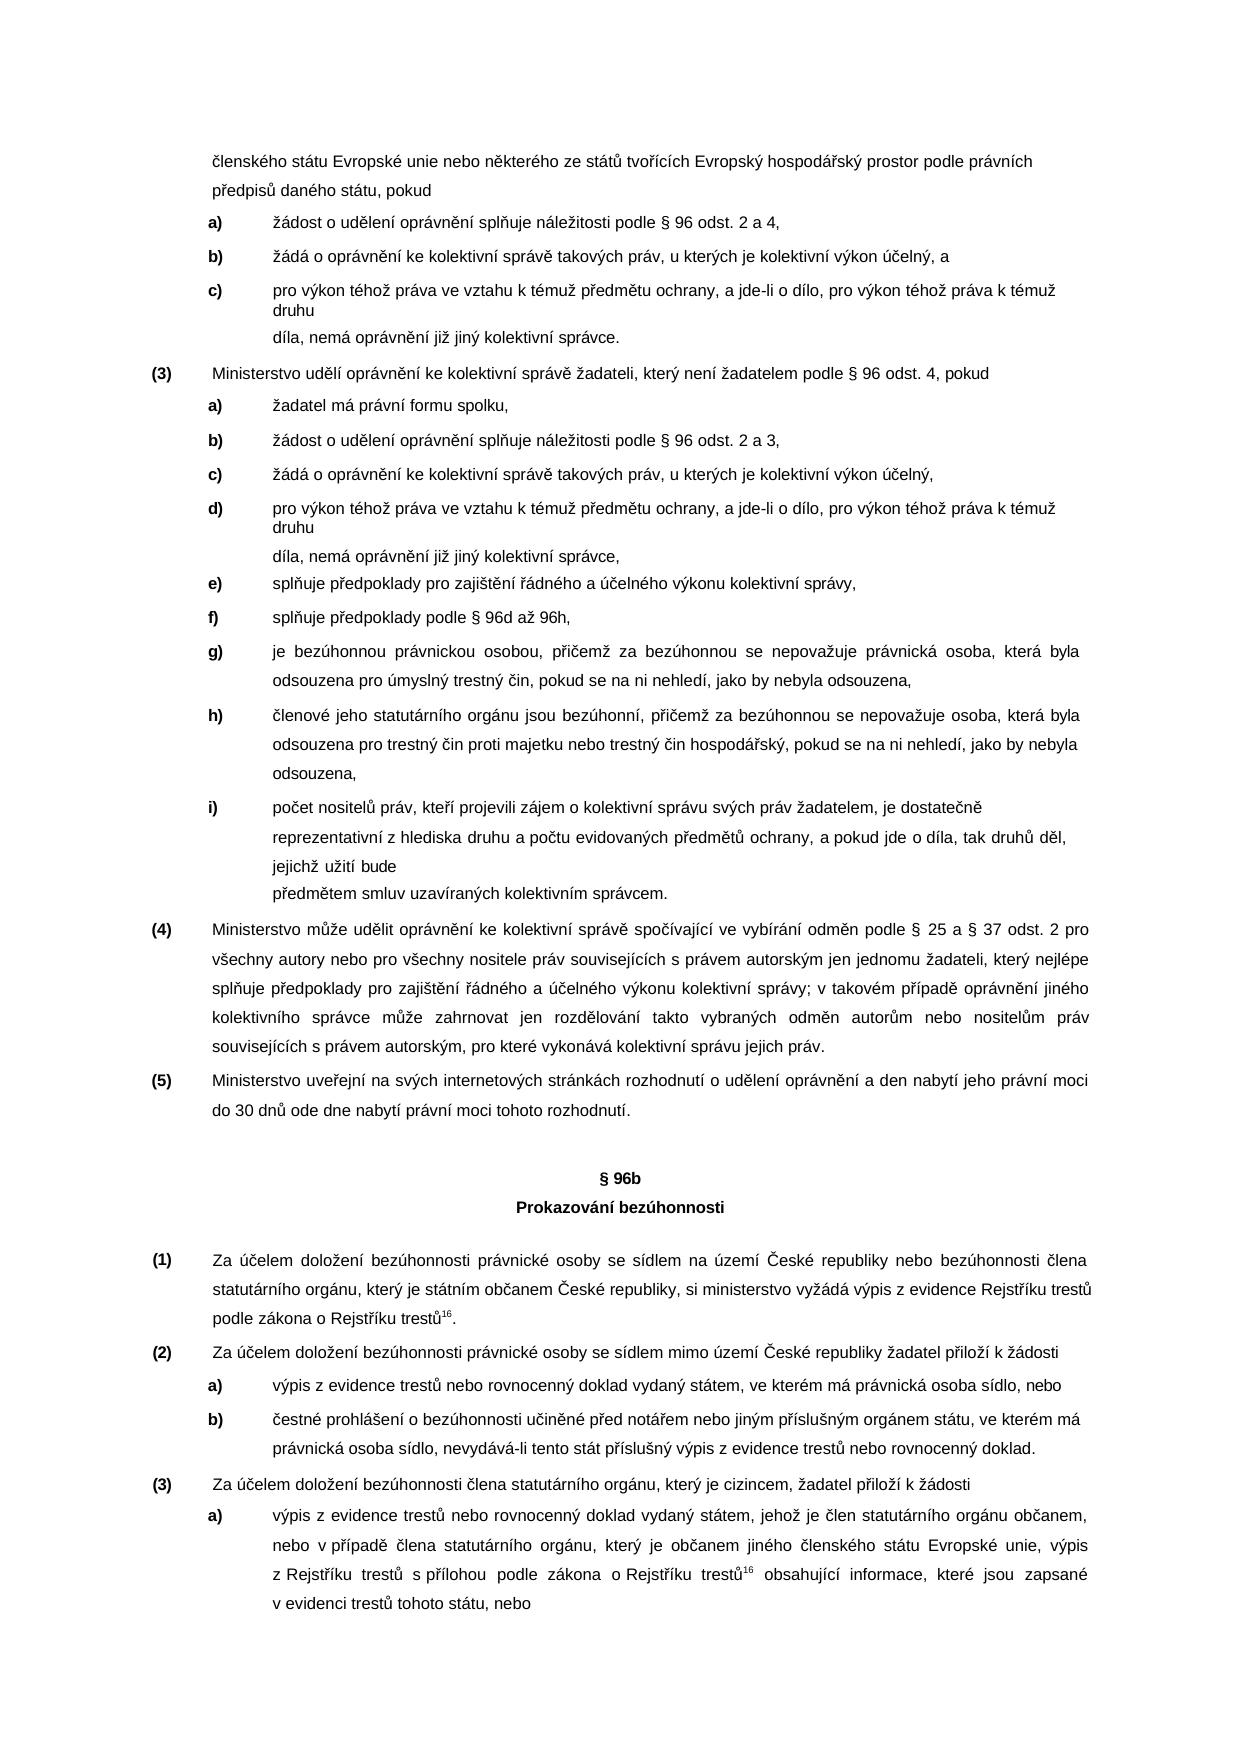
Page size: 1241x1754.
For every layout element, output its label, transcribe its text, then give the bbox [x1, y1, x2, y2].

table_header žádost o udělení oprávnění splňuje náležitosti podle § 96 odst. 2 a 4, [248, 214, 1093, 240]
table_cell splňuje předpoklady podle § 96d až 96h, [248, 600, 1094, 634]
table_cell h) [203, 698, 248, 791]
table_cell (3) [147, 1467, 190, 1615]
table_header žadatel má právní formu spolku, [248, 397, 1094, 423]
text Prokazování bezúhonnosti [248, 1198, 992, 1217]
list Ministerstvo může udělit oprávnění ke kolektivní správě spočívající ve vybírání odměn podle § 25 a § 37 odst. 2 pro všechny autory nebo pro všechny nositele práv souvisejících s právem autorským jen jednomu žadateli, který nejlépe splňuje předpoklady pro zajištění řádného a účelného výkonu kolektivní správy; v takovém případě oprávnění jiného kolektivního správce může zahrnovat jen rozdělování takto vybraných odměn autorům nebo nositelům práv souvisejících s právem autorským, pro které vykonává kolektivní správu jejich práv. [151, 920, 1089, 1056]
table_header (1) [147, 1250, 190, 1336]
table_cell f) [203, 600, 248, 634]
table_cell (2) [147, 1336, 190, 1467]
table_cell b) [203, 240, 248, 274]
table_cell pro výkon téhož práva ve vztahu k témuž předmětu ochrany, a jde-li o dílo, pro výkon téhož práva k témuž druhu díla, nemá oprávnění již jiný kolektivní správce, [248, 491, 1094, 566]
table_cell Za účelem doložení bezúhonnosti člena statutárního orgánu, který je cizincem, žadatel přiloží k žádosti výpis z evidence trestů nebo rovnocenný doklad vydaný státem, jehož je člen statutárního orgánu občanem, nebo v případě člena statutárního orgánu, který je občanem jiného členského státu Evropské unie, výpis z Rejstříku trestů s přílohou podle zákona o Rejstříku trestů16 obsahující informace, které jsou zapsané v evidenci trestů tohoto státu, nebo [190, 1467, 1095, 1615]
table_cell počet nositelů práv, kteří projevili zájem o kolektivní správu svých práv žadatelem, je dostatečně reprezentativní z hlediska druhu a počtu evidovaných předmětů ochrany, a pokud jde o díla, tak druhů děl, jejichž užití bude předmětem smluv uzavíraných kolektivním správcem. [248, 791, 1094, 903]
table_cell e) [203, 566, 248, 600]
table_cell c) [203, 457, 248, 491]
table_cell c) [203, 274, 248, 347]
table_header Za účelem doložení bezúhonnosti právnické osoby se sídlem na území České republiky nebo bezúhonnosti člena statutárního orgánu, který je státním občanem České republiky, si ministerstvo vyžádá výpis z evidence Rejstříku trestů podle zákona o Rejstříku trestů16. [190, 1250, 1095, 1336]
table_cell Za účelem doložení bezúhonnosti právnické osoby se sídlem mimo území České republiky žadatel přiloží k žádosti výpis z evidence trestů nebo rovnocenný doklad vydaný státem, ve kterém má právnická osoba sídlo, nebo čestné prohlášení o bezúhonnosti učiněné před notářem nebo jiným příslušným orgánem státu, ve kterém má právnická osoba sídlo, nevydává-li tento stát příslušný výpis z evidence trestů nebo rovnocenný doklad. [190, 1336, 1095, 1467]
table_cell členové jeho statutárního orgánu jsou bezúhonní, přičemž za bezúhonnou se nepovažuje osoba, která byla odsouzena pro trestný čin proti majetku nebo trestný čin hospodářský, pokud se na ni nehledí, jako by nebyla odsouzena, [248, 698, 1094, 791]
table_header a) [203, 214, 248, 240]
table_cell g) [203, 635, 248, 698]
table_cell splňuje předpoklady pro zajištění řádného a účelného výkonu kolektivní správy, [248, 566, 1094, 600]
table_cell b) [203, 423, 248, 457]
list Ministerstvo uveřejní na svých internetových stránkách rozhodnutí o udělení oprávnění a den nabytí jeho právní moci do 30 dnů ode dne nabytí právní moci tohoto rozhodnutí. [151, 1071, 1089, 1119]
table_header a) [203, 397, 248, 423]
list Ministerstvo udělí oprávnění ke kolektivní správě žadateli, který není žadatelem podle § 96 odst. 4, pokud [151, 363, 1107, 383]
table_cell je bezúhonnou právnickou osobou, přičemž za bezúhonnou se nepovažuje právnická osoba, která byla odsouzena pro úmyslný trestný čin, pokud se na ni nehledí, jako by nebyla odsouzena, [248, 635, 1094, 698]
table_cell žádá o oprávnění ke kolektivní správě takových práv, u kterých je kolektivní výkon účelný, [248, 457, 1094, 491]
text členského státu Evropské unie nebo některého ze států tvořících Evropský hospodářský prostor podle právních předpisů daného státu, pokud [212, 151, 1092, 200]
table_cell i) [203, 791, 248, 903]
table_cell žádost o udělení oprávnění splňuje náležitosti podle § 96 odst. 2 a 3, [248, 423, 1094, 457]
text § 96b [152, 1169, 1088, 1188]
table_cell žádá o oprávnění ke kolektivní správě takových práv, u kterých je kolektivní výkon účelný, a [248, 240, 1093, 274]
table_cell pro výkon téhož práva ve vztahu k témuž předmětu ochrany, a jde-li o dílo, pro výkon téhož práva k témuž druhu díla, nemá oprávnění již jiný kolektivní správce. [248, 274, 1093, 347]
table_cell d) [203, 491, 248, 566]
